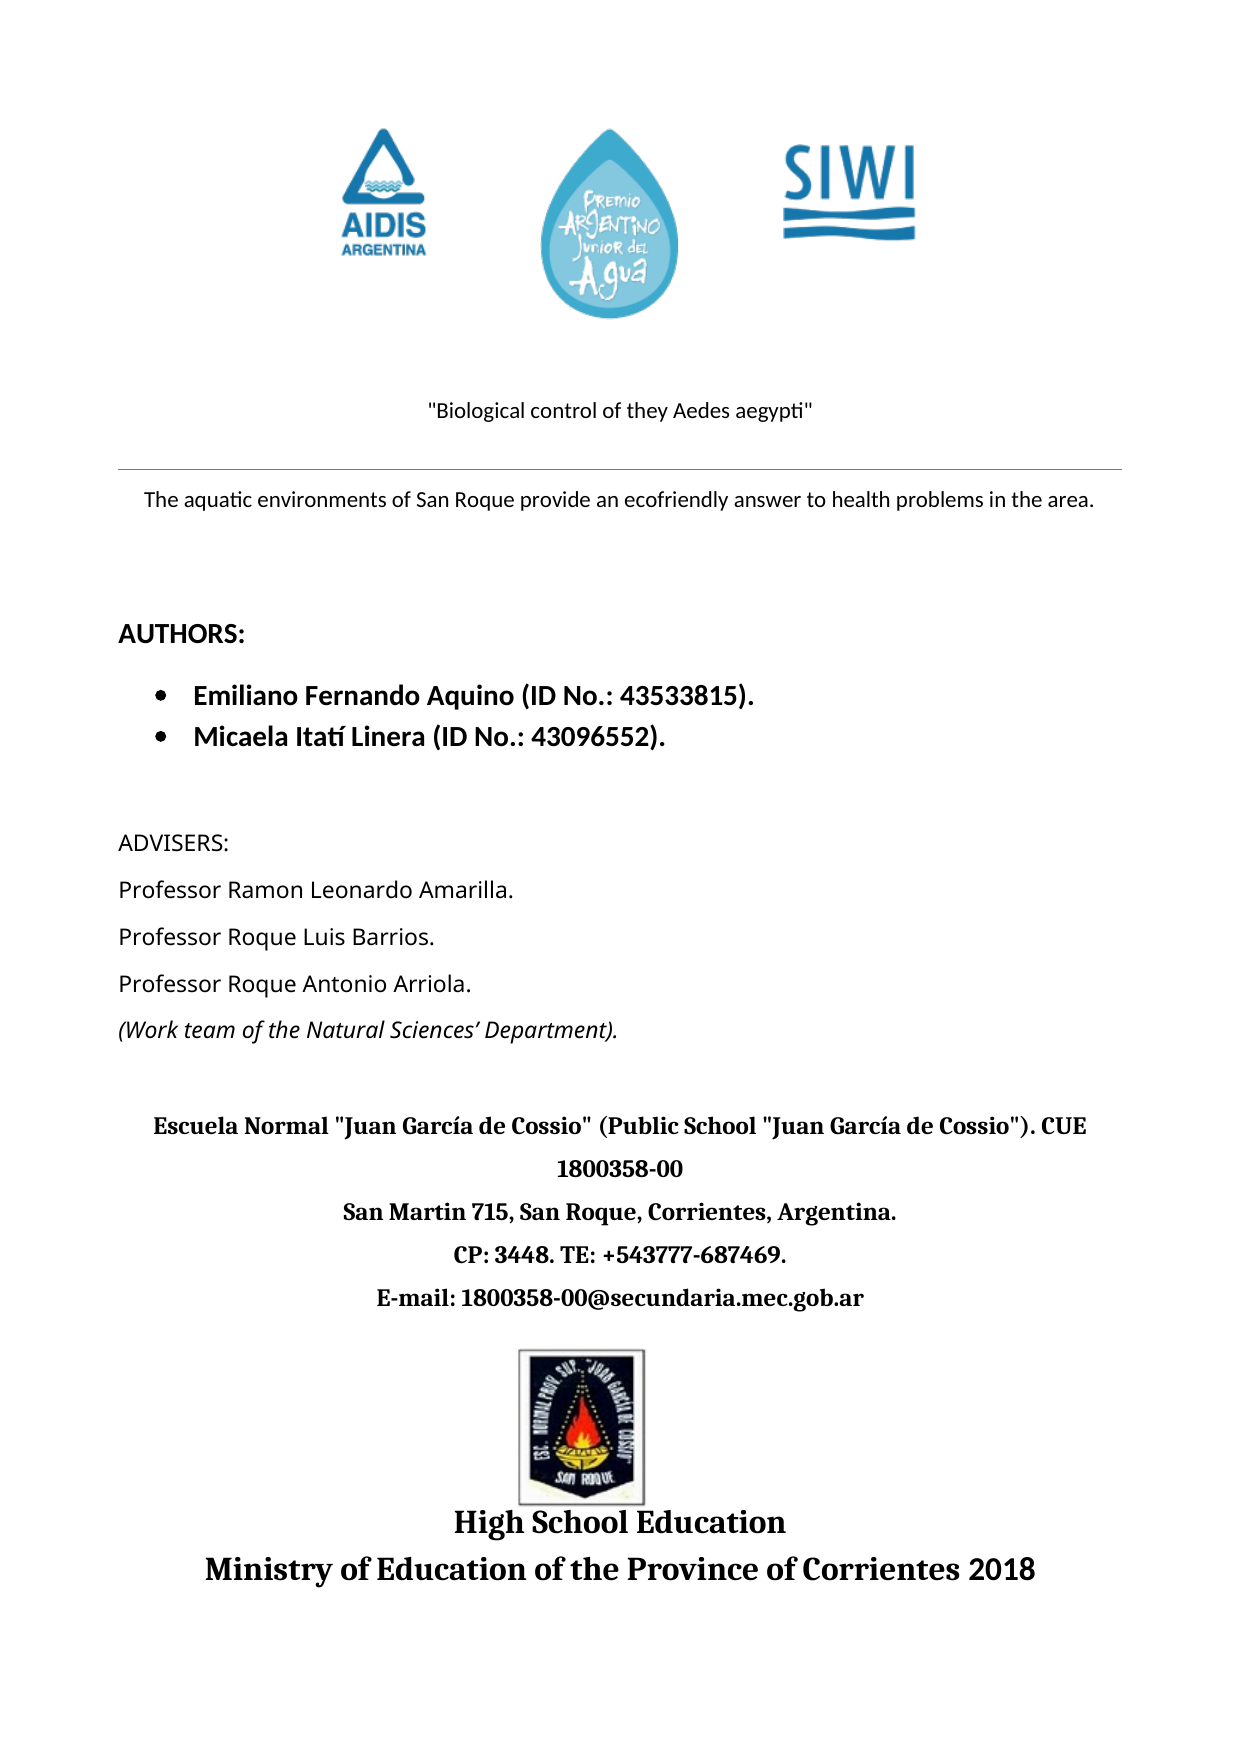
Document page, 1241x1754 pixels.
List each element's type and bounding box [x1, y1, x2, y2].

picture [515, 1348, 647, 1508]
picture [308, 118, 932, 335]
